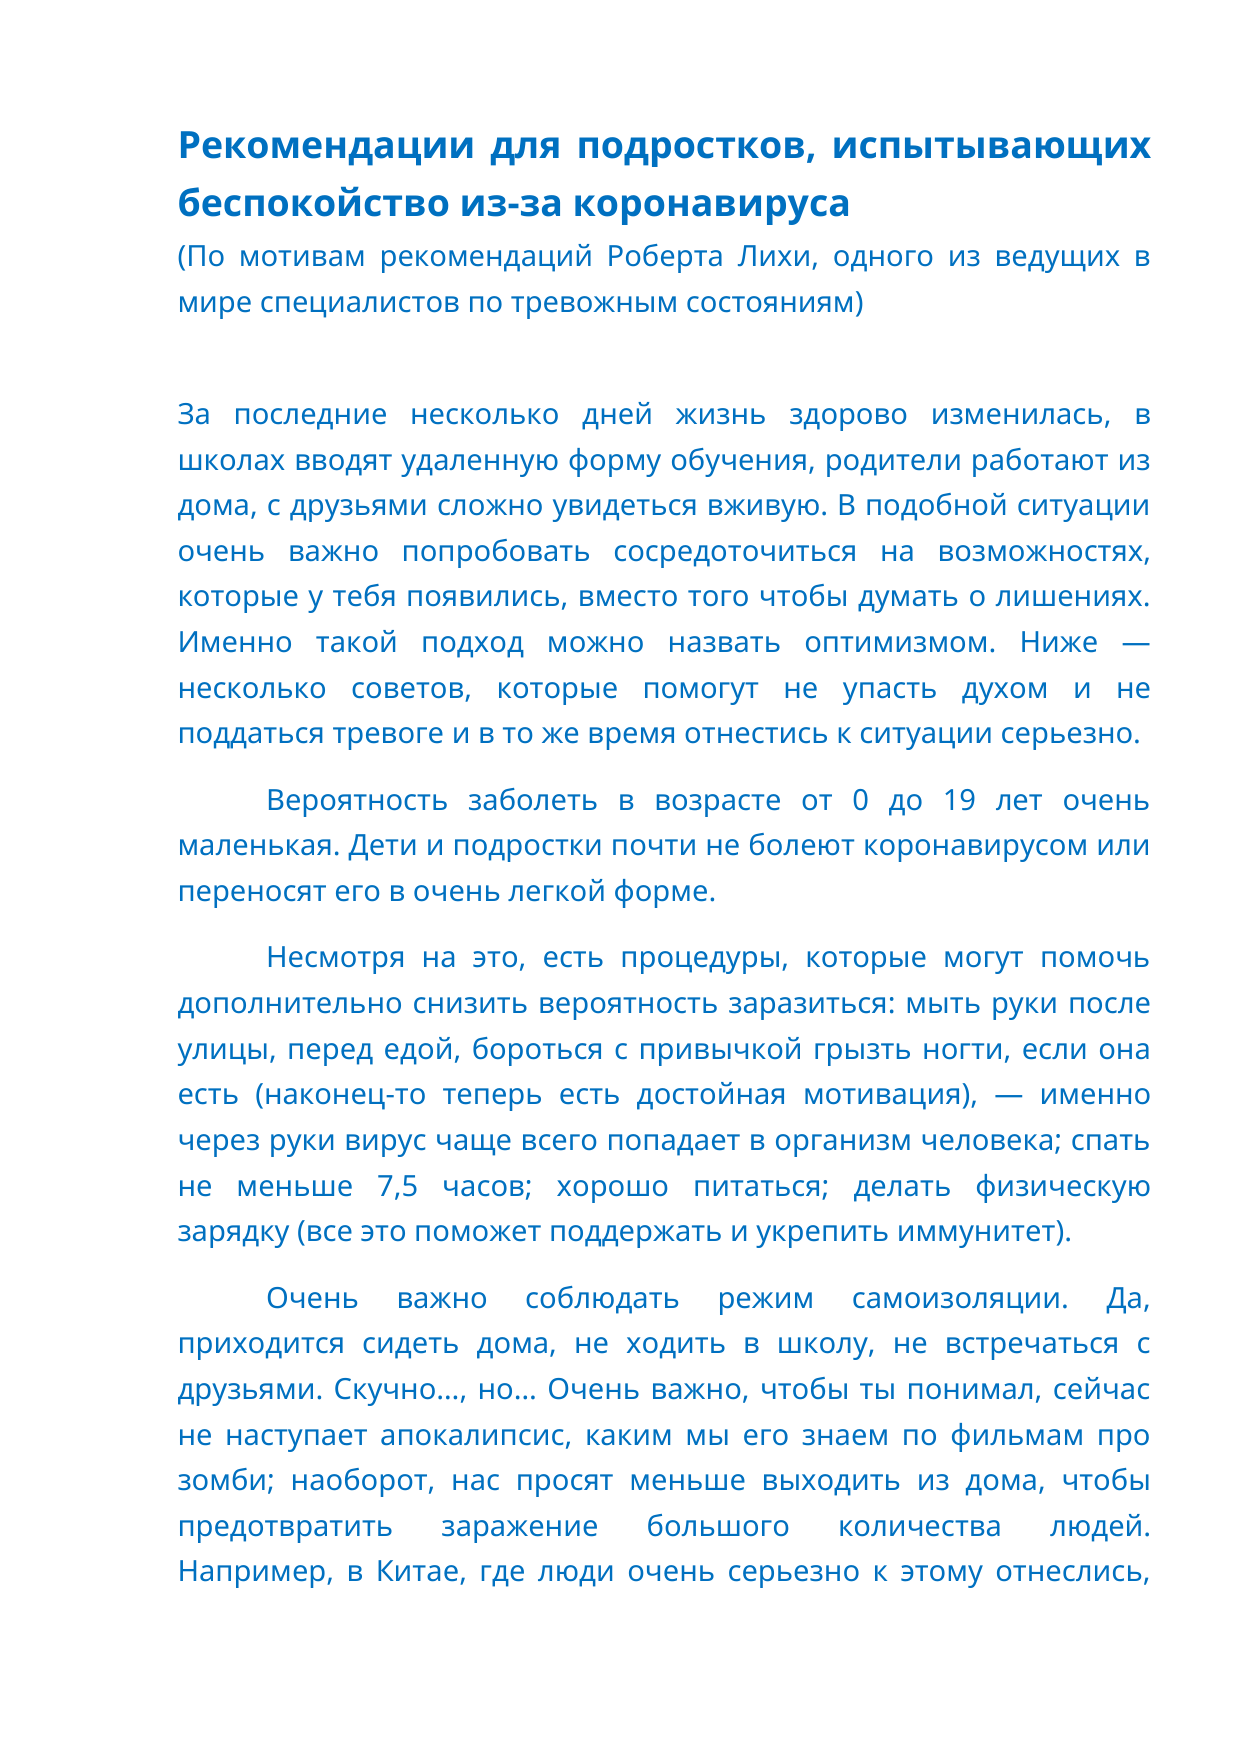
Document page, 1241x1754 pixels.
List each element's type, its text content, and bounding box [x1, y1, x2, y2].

text Рекомендации для подростков, испытывающих беспокойство из-за коронавируса [177, 118, 1152, 228]
text Вероятность заболеть в возрасте от 0 до 19 лет очень маленькая. Дети и подростки почти не болеют коронавирусом или переносят его в очень легкой форме. [177, 779, 1152, 910]
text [177, 1277, 1152, 1590]
text (По мотивам рекомендаций Роберта Лихи, одного из ведущих в мире специалистов по тревожным состояниям) [177, 235, 1152, 321]
text Несмотря на это, есть процедуры, которые могут помочь дополнительно снизить вероятность заразиться: мыть руки после улицы, перед едой, бороться с привычкой грызть ногти, если она есть (наконец-то теперь есть достойная мотивация), — именно через руки вирус чаще всего попадает в организм человека; спать не меньше 7,5 часов; хорошо питаться; делать физическую зарядку (все это поможет поддержать и укрепить иммунитет). [177, 937, 1152, 1250]
text За последние несколько дней жизнь здорово изменилась, в школах вводят удаленную форму обучения, родители работают из дома, с друзьями сложно увидеться вживую. В подобной ситуации очень важно попробовать сосредоточиться на возможностях, которые у тебя появились, вместо того чтобы думать о лишениях. Именно такой подход можно назвать оптимизмом. Ниже — несколько советов, которые помогут не упасть духом и не поддаться тревоге и в то же время отнестись к ситуации серьезно. [177, 393, 1152, 752]
